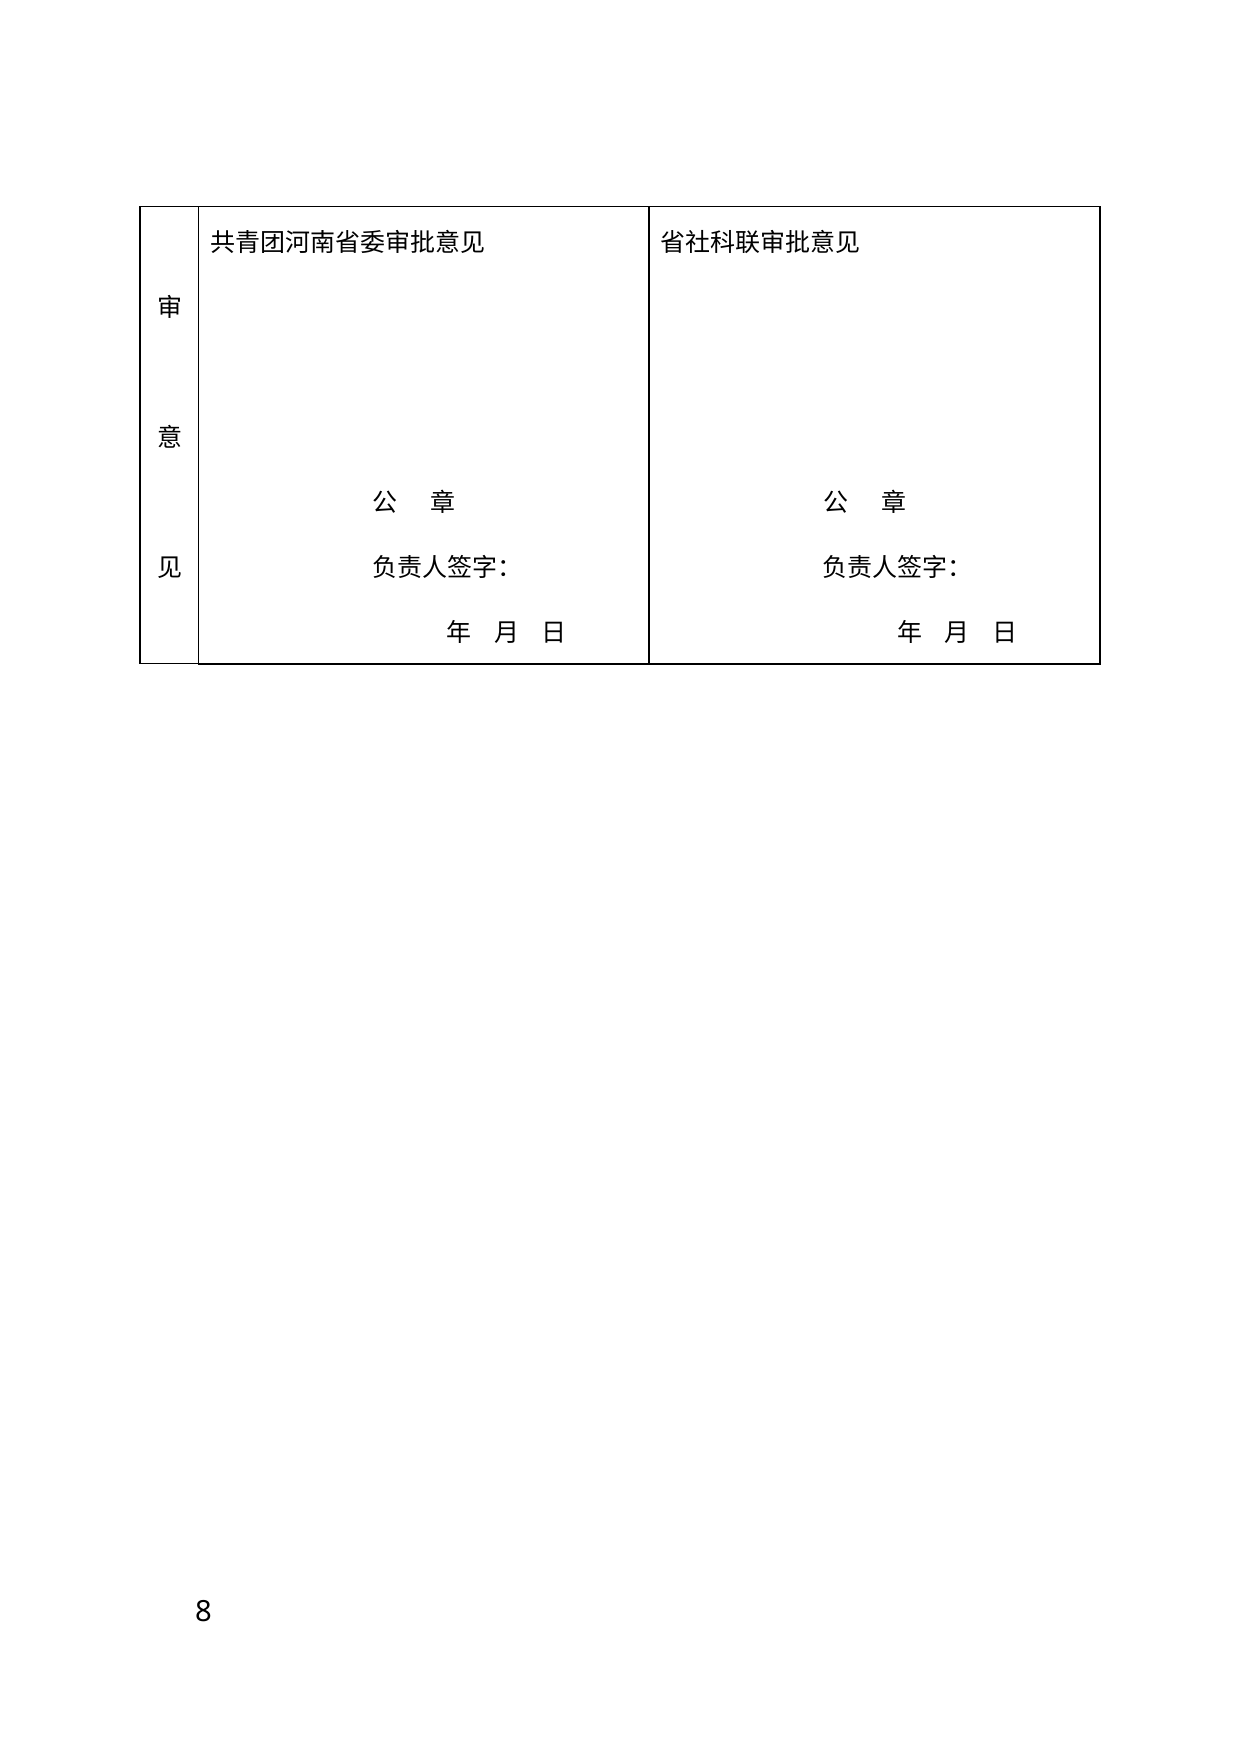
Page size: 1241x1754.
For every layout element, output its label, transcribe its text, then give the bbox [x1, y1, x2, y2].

table_cell 立 项 评 审 意 见 [141, 207, 198, 663]
table_cell 共青团河南省委审批意见 公 章 负责人签字： 年 月 日 [199, 207, 648, 663]
table_cell 省社科联审批意见 公 章 负责人签字： 年 月 日 [650, 207, 1099, 663]
